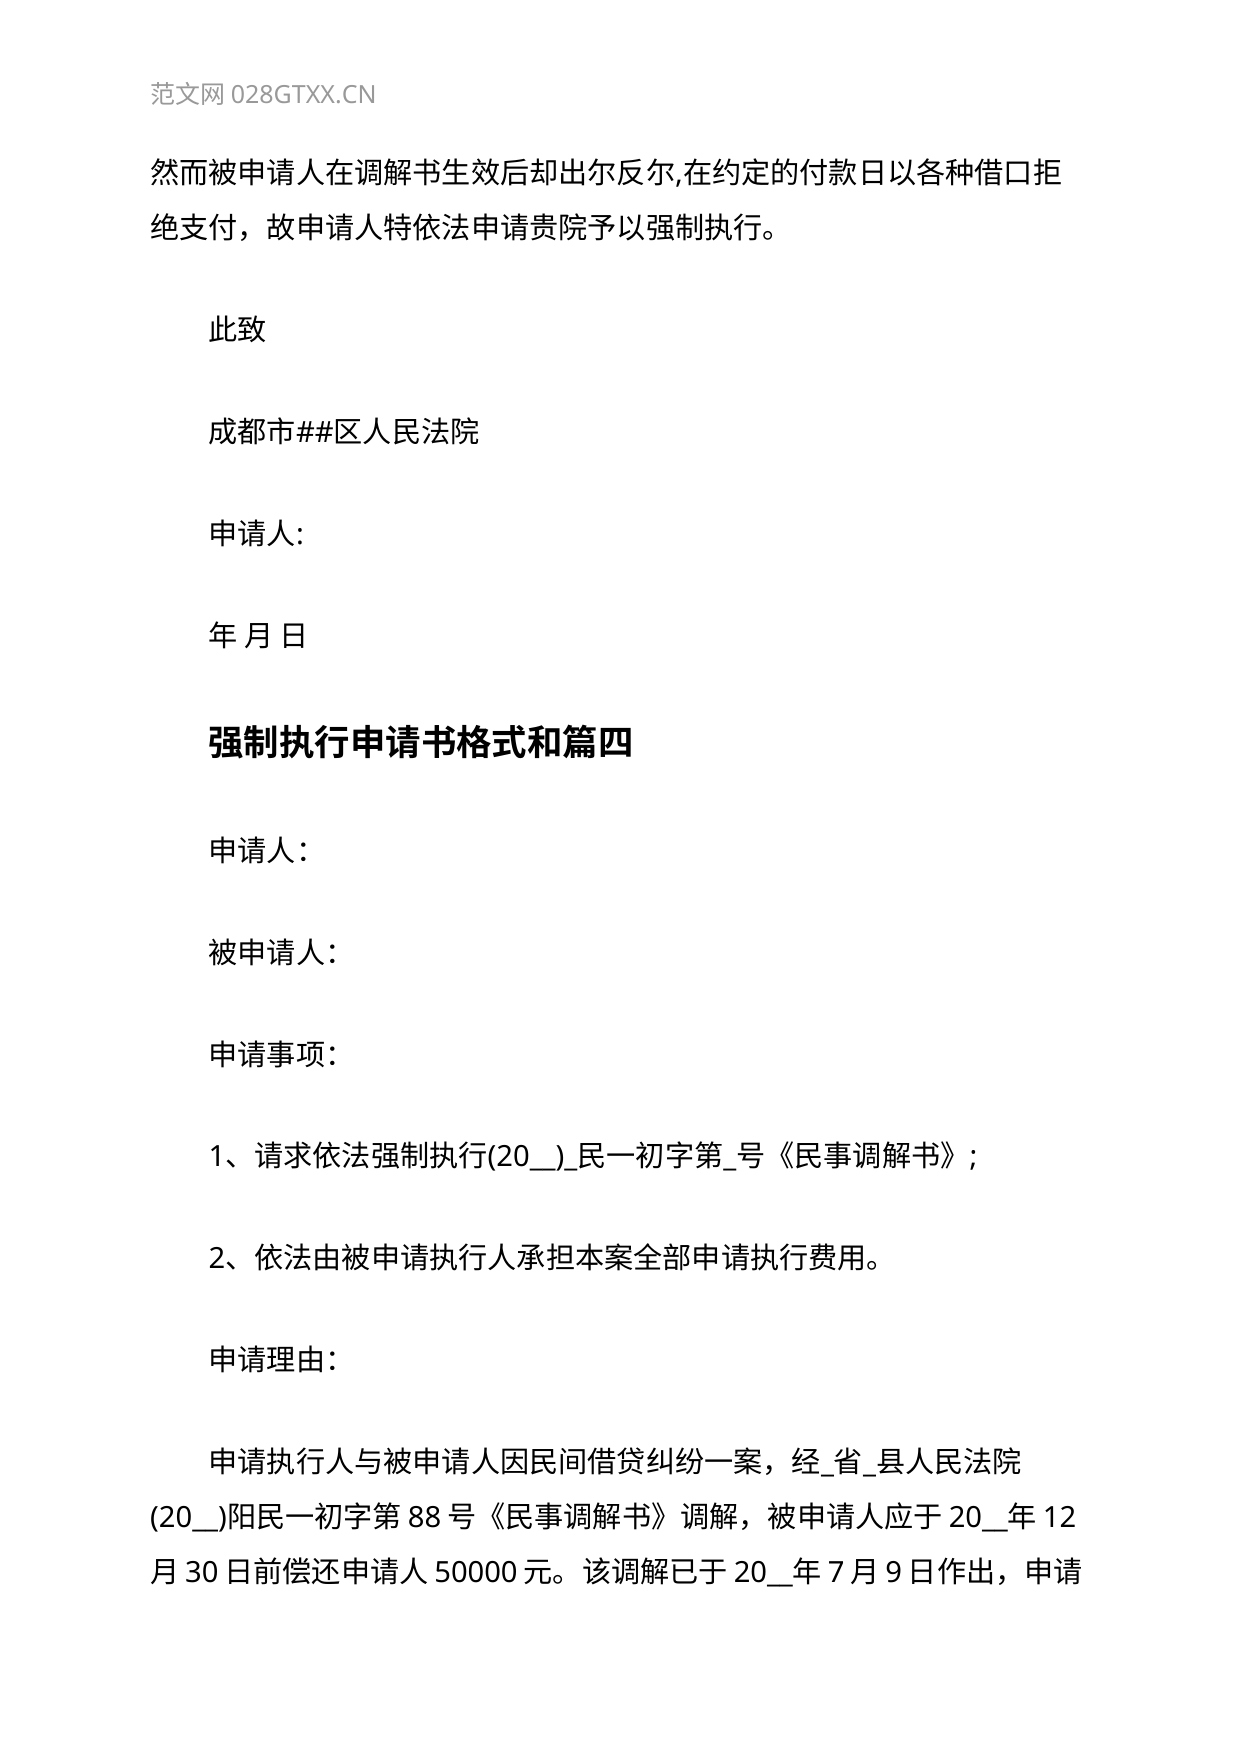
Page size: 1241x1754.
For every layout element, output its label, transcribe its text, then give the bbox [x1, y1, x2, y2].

text 申请事项： [150, 1031, 1090, 1073]
text 被申请人： [150, 929, 1090, 972]
text 此致 [150, 307, 1090, 349]
text 年 月 日 [150, 612, 1090, 655]
text 申请人: [150, 511, 1090, 553]
text 成都市##区人民法院 [150, 408, 1090, 451]
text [150, 150, 1090, 247]
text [150, 1439, 1090, 1591]
text 申请理由： [150, 1337, 1090, 1379]
text 强制执行申请书格式和篇四 [150, 714, 1090, 766]
text 申请人： [150, 828, 1090, 870]
text 2、依法由被申请执行人承担本案全部申请执行费用。 [150, 1235, 1090, 1277]
text 1、请求依法强制执行(20__)_民一初字第_号《民事调解书》; [150, 1133, 1090, 1175]
